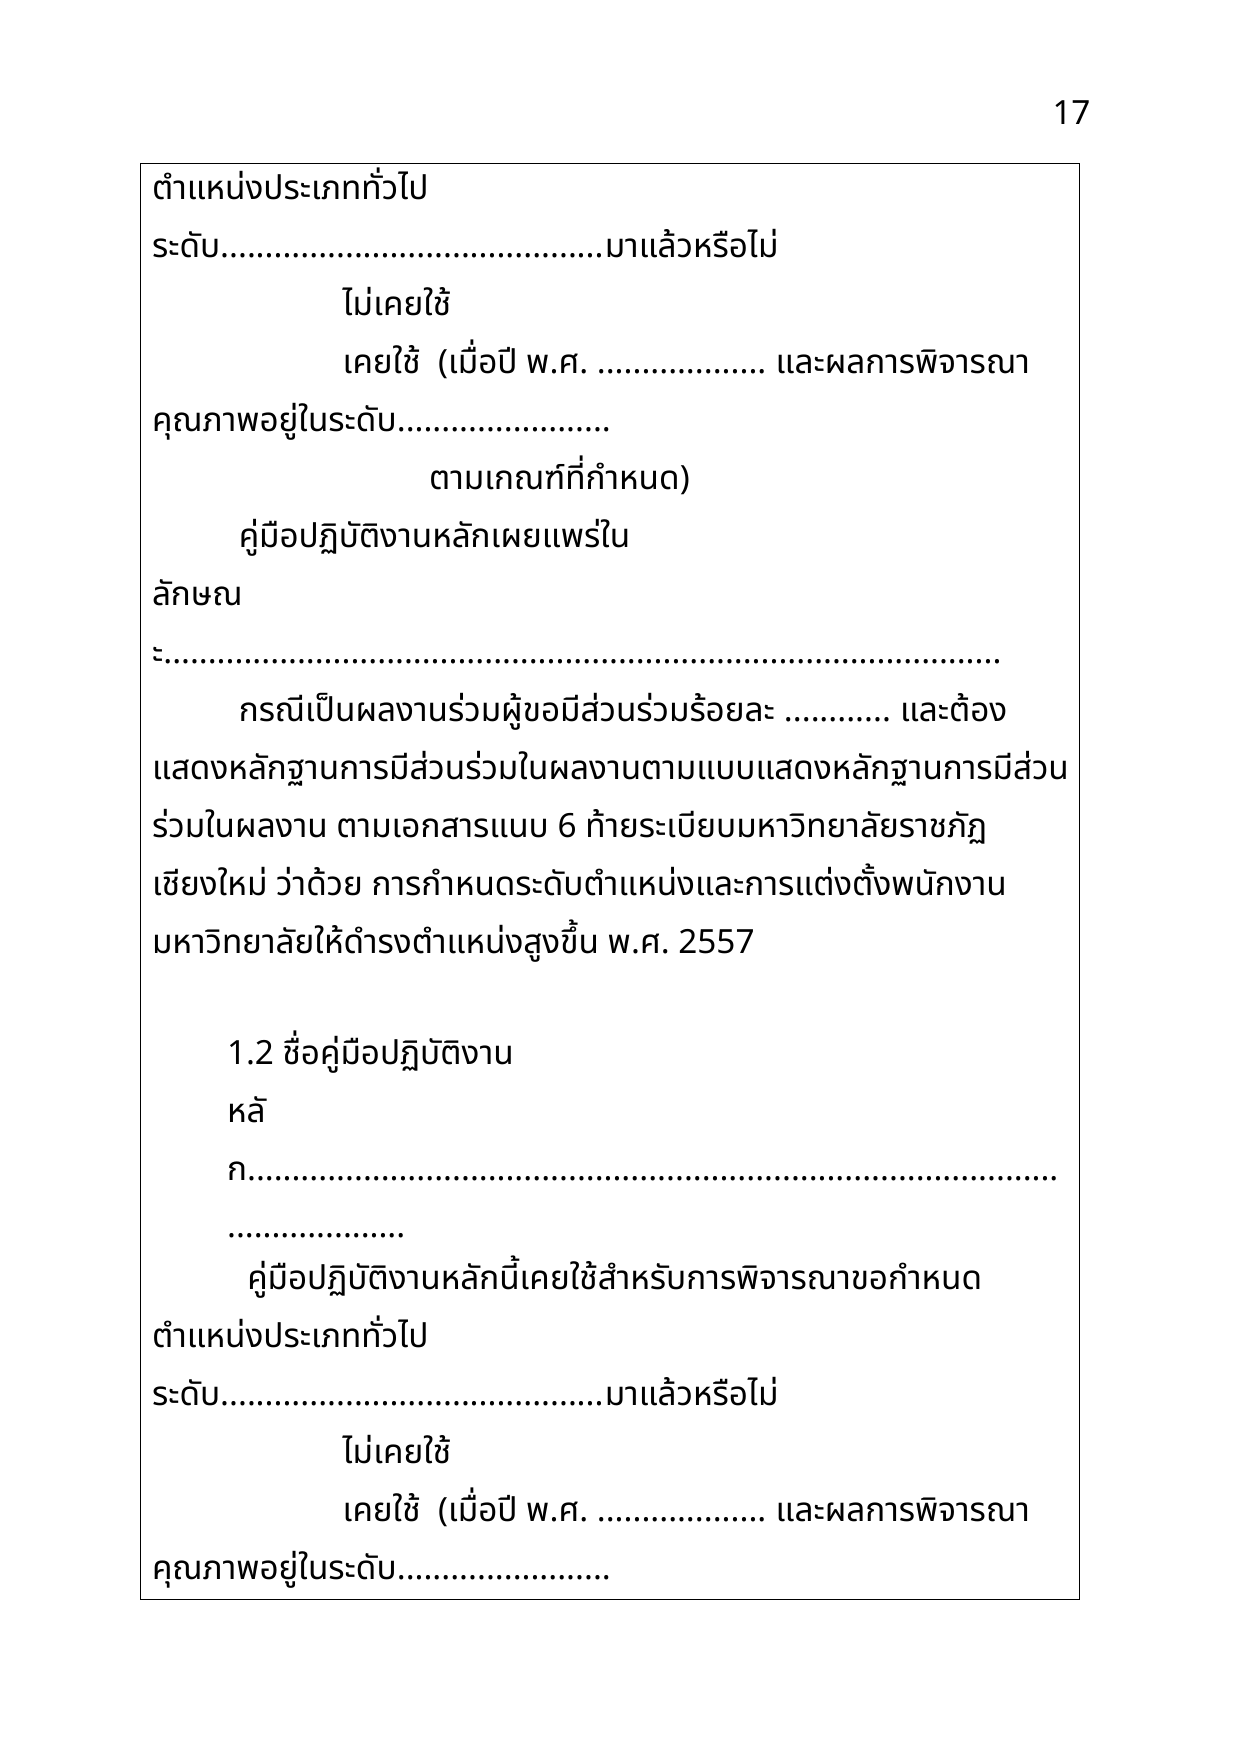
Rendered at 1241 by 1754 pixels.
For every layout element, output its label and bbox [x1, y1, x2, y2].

table_cell [141, 164, 1079, 1599]
